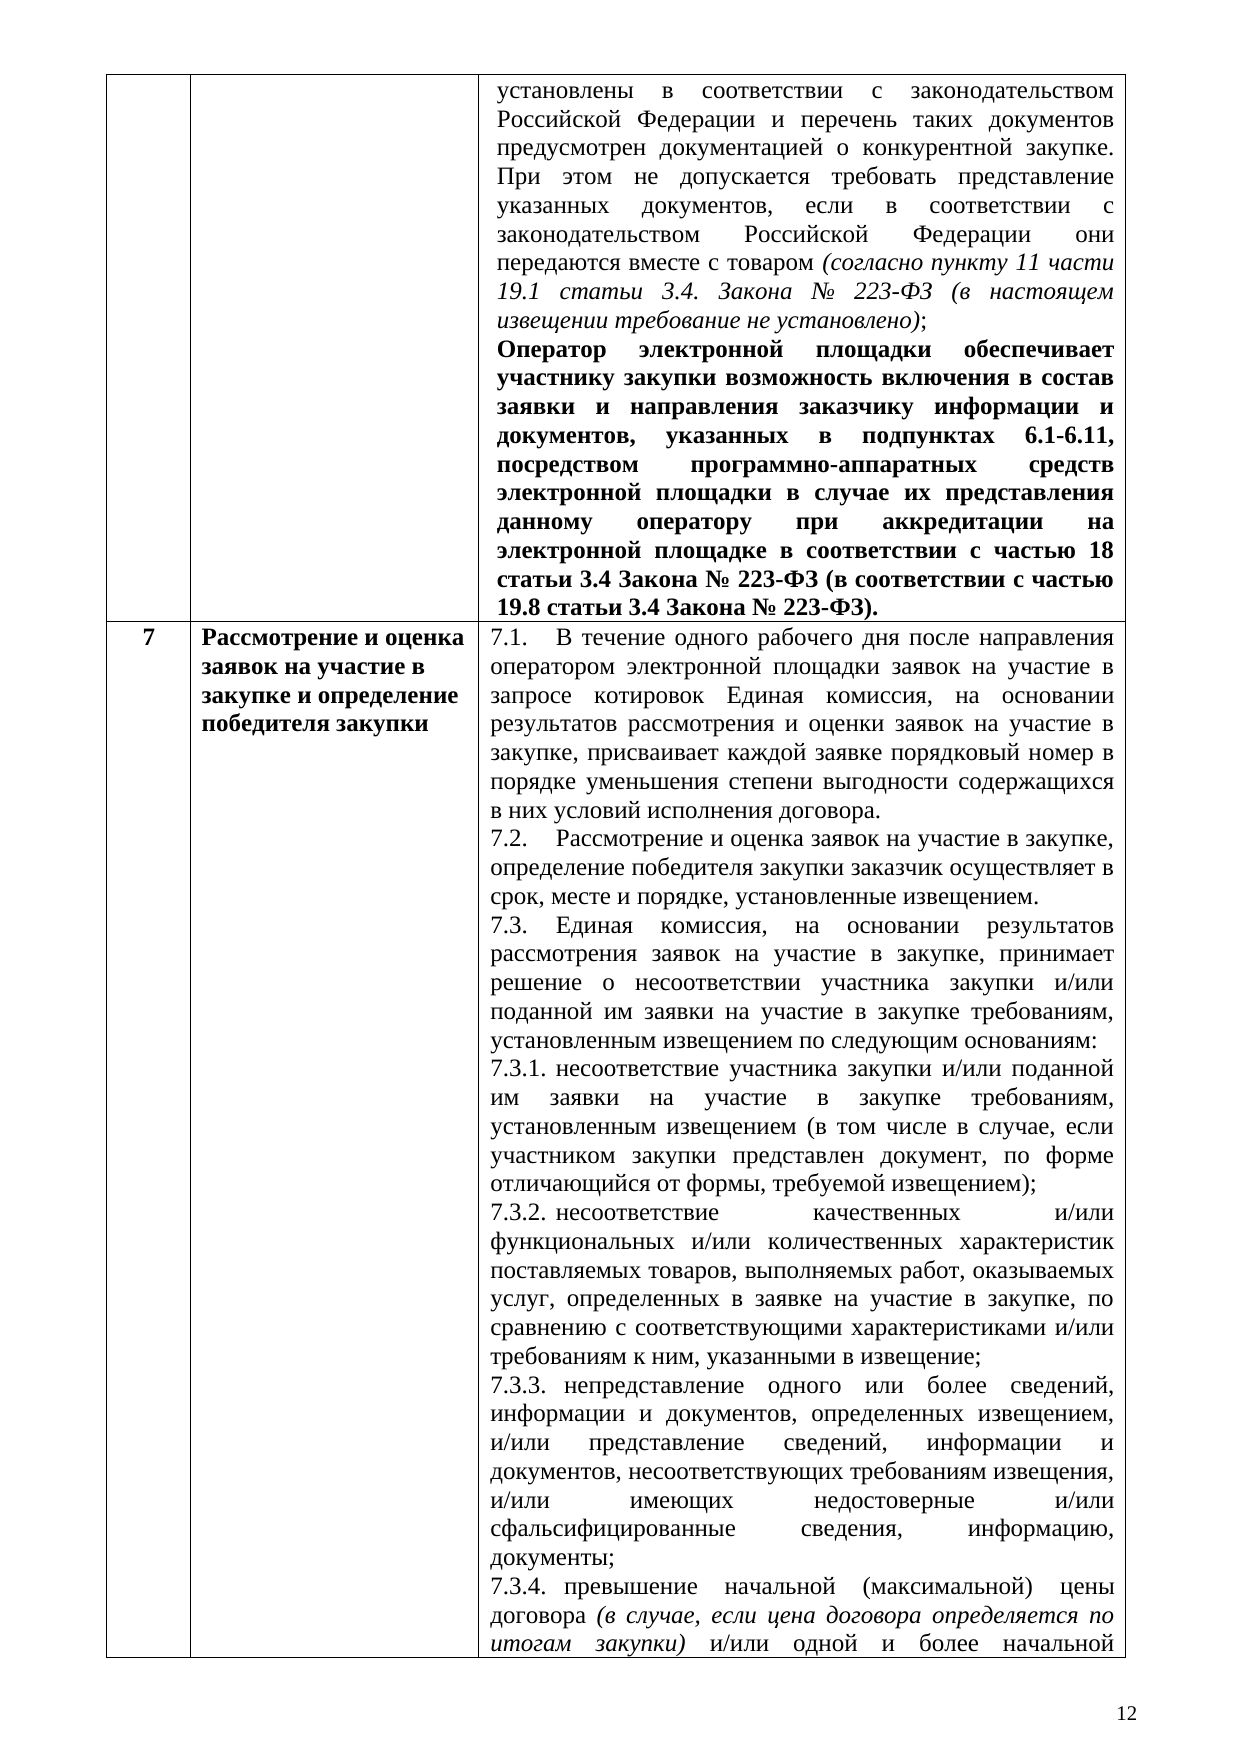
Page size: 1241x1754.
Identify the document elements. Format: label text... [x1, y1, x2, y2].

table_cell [191, 75, 478, 621]
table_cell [191, 622, 478, 1657]
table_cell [479, 75, 1125, 621]
table_cell 6 [107, 75, 190, 621]
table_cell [479, 622, 1125, 1657]
table_cell 7 [107, 622, 190, 1657]
